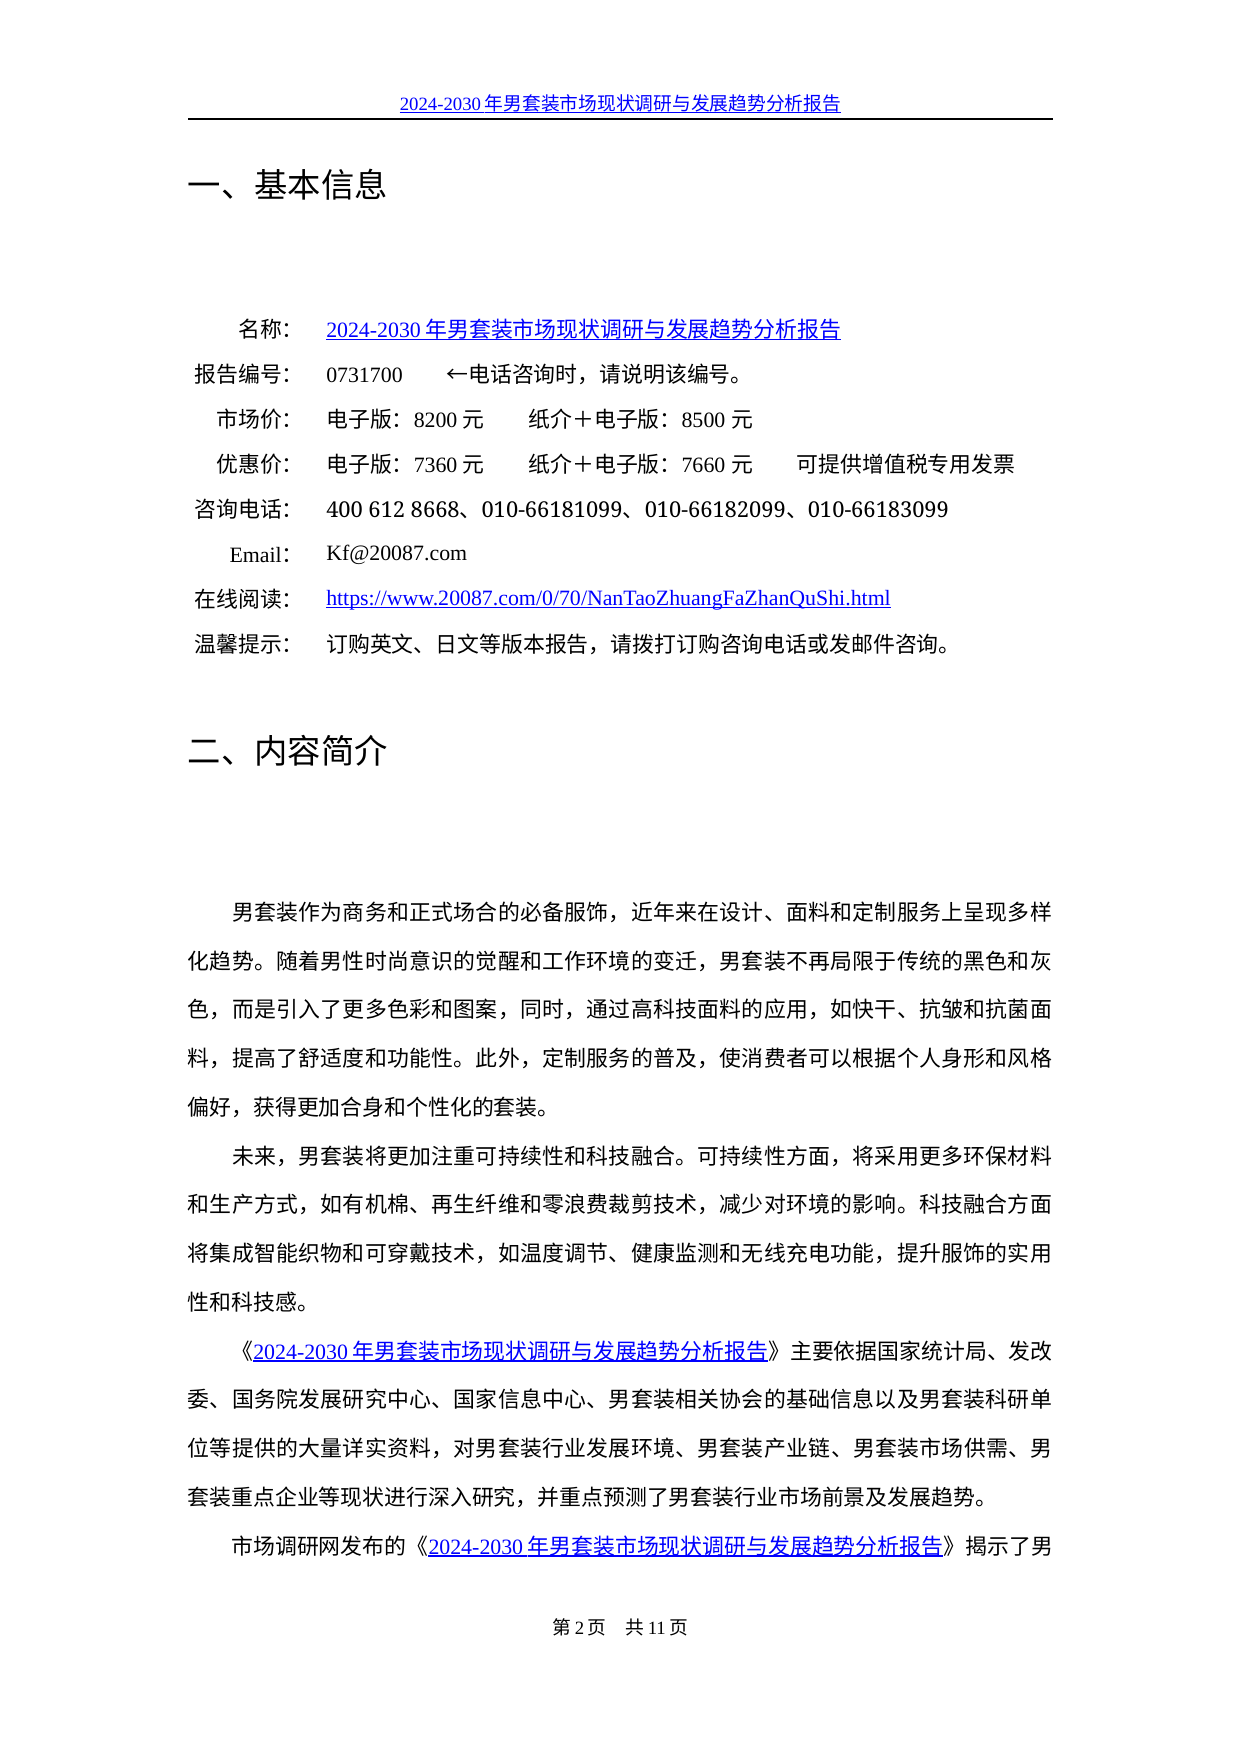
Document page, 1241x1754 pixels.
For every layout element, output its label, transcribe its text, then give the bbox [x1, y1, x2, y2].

table_cell 报告编号： [167, 357, 315, 402]
table_cell 温馨提示： [167, 627, 315, 672]
table_cell 在线阅读： [167, 582, 315, 627]
title 一、基本信息 [187, 150, 1053, 215]
table_cell [315, 582, 1073, 627]
table_cell 电子版：7360 元 纸介＋电子版：7660 元 可提供增值税专用发票 [315, 447, 1073, 492]
table_cell 0731700 ←电话咨询时，请说明该编号。 [315, 357, 1073, 402]
table_cell 优惠价： [167, 447, 315, 492]
table_cell 订购英文、日文等版本报告，请拨打订购咨询电话或发邮件咨询。 [315, 627, 1073, 672]
title 二、内容简介 [187, 717, 1053, 782]
table_header 名称： [167, 312, 315, 357]
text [187, 894, 1053, 1561]
table_header 2024-2030年男套装市场现状调研与发展趋势分析报告 [315, 312, 1073, 357]
table_cell 咨询电话： [167, 492, 315, 537]
table_cell 400 612 8668、010-66181099、010-66182099、010-66183099 [315, 492, 1073, 537]
table_cell 电子版：8200 元 纸介＋电子版：8500 元 [315, 402, 1073, 447]
table_cell Kf@20087.com [315, 537, 1073, 582]
table_cell Email： [167, 537, 315, 582]
table_cell 市场价： [167, 402, 315, 447]
